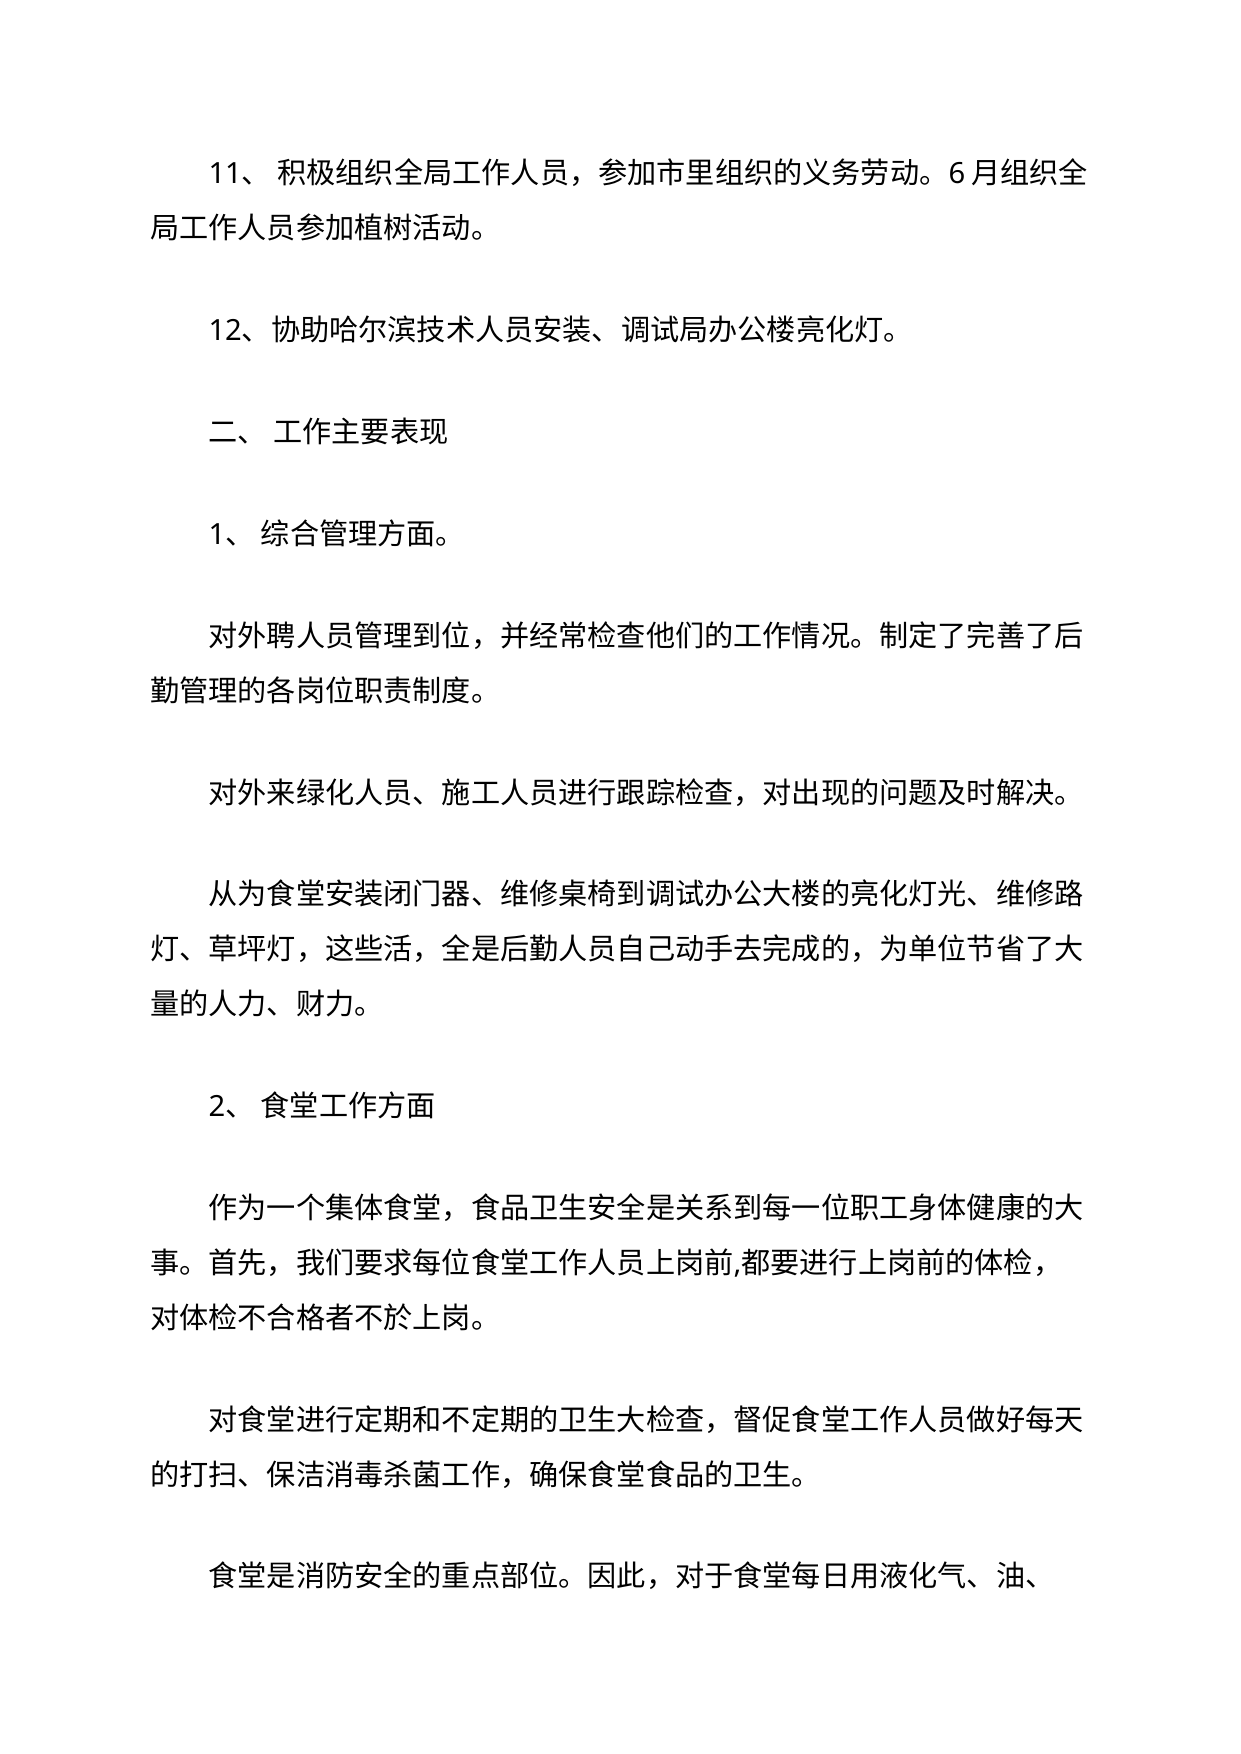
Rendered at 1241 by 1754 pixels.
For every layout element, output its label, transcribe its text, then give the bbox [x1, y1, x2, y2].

text 对食堂进行定期和不定期的卫生大检查，督促食堂工作人员做好每天的打扫、保洁消毒杀菌工作，确保食堂食品的卫生。 [150, 1396, 1090, 1493]
text 食堂是消防安全的重点部位。因此，对于食堂每日用液化气、油、 [150, 1553, 1090, 1595]
text 对外来绿化人员、施工人员进行跟踪检查，对出现的问题及时解决。 [150, 769, 1090, 811]
text 11、 积极组织全局工作人员，参加市里组织的义务劳动。6月组织全局工作人员参加植树活动。 [150, 150, 1090, 247]
text 1、 综合管理方面。 [150, 511, 1090, 553]
text 二、 工作主要表现 [150, 409, 1090, 451]
text 从为食堂安装闭门器、维修桌椅到调试办公大楼的亮化灯光、维修路灯、草坪灯，这些活，全是后勤人员自己动手去完成的，为单位节省了大量的人力、财力。 [150, 871, 1090, 1023]
text 2、 食堂工作方面 [150, 1082, 1090, 1125]
text 12、协助哈尔滨技术人员安装、调试局办公楼亮化灯。 [150, 307, 1090, 349]
text 作为一个集体食堂，食品卫生安全是关系到每一位职工身体健康的大事。首先，我们要求每位食堂工作人员上岗前,都要进行上岗前的体检，对体检不合格者不於上岗。 [150, 1184, 1090, 1337]
text 对外聘人员管理到位，并经常检查他们的工作情况。制定了完善了后勤管理的各岗位职责制度。 [150, 612, 1090, 710]
